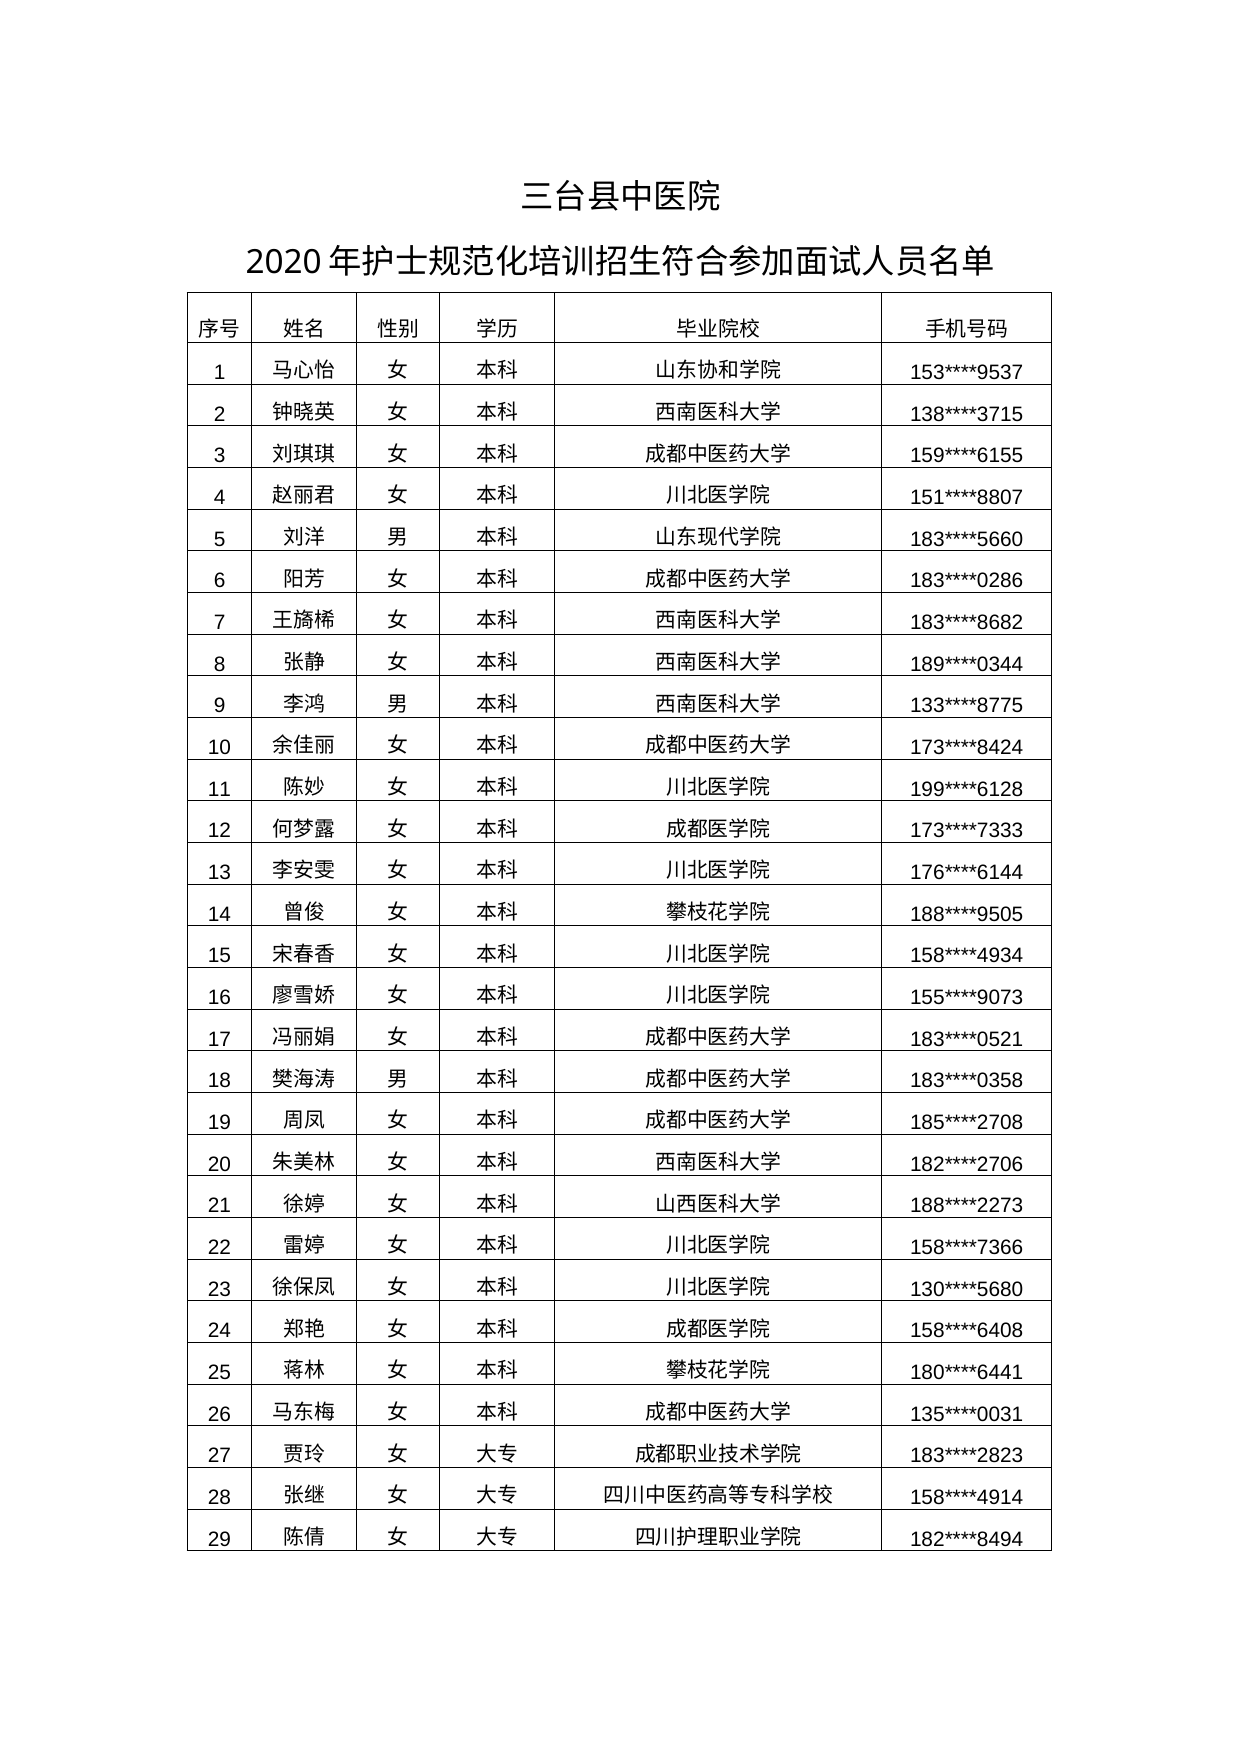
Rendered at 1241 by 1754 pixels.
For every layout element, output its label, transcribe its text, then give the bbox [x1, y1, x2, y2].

table_cell 22 [188, 1218, 251, 1259]
table_cell 本科 [440, 551, 554, 592]
table_cell 女 [357, 1426, 439, 1467]
table_cell 24 [188, 1301, 251, 1342]
table_cell 成都中医药大学 [555, 1010, 881, 1050]
table_cell 周凤 [252, 1093, 356, 1134]
table_cell 男 [357, 510, 439, 550]
table_cell 女 [357, 593, 439, 634]
table_cell 本科 [440, 1051, 554, 1092]
table_cell 本科 [440, 1176, 554, 1217]
table_cell 23 [188, 1260, 251, 1300]
table_cell 男 [357, 676, 439, 717]
table_cell 5 [188, 510, 251, 550]
table_cell 女 [357, 760, 439, 800]
table_cell 女 [357, 1010, 439, 1050]
table_cell 女 [357, 1343, 439, 1384]
table_cell 刘洋 [252, 510, 356, 550]
table_cell 本科 [440, 1343, 554, 1384]
table_cell 徐婷 [252, 1176, 356, 1217]
table_cell 27 [188, 1426, 251, 1467]
table_cell 男 [357, 1051, 439, 1092]
table_cell 151****8807 [882, 468, 1051, 509]
table_cell 2 [188, 385, 251, 425]
table_cell 山西医科大学 [555, 1176, 881, 1217]
table_cell 6 [188, 551, 251, 592]
table_cell 10 [188, 718, 251, 759]
table_header 手机号码 [882, 293, 1051, 342]
table_cell 大专 [440, 1468, 554, 1509]
table_cell 本科 [440, 843, 554, 884]
table_cell 王旖桸 [252, 593, 356, 634]
text 三台县中医院 [187, 162, 1053, 227]
table_cell 女 [357, 385, 439, 425]
table_cell 1 [188, 343, 251, 384]
table_header 毕业院校 [555, 293, 881, 342]
table_cell 本科 [440, 926, 554, 967]
table_cell 西南医科大学 [555, 676, 881, 717]
table_cell 朱美林 [252, 1135, 356, 1175]
table_cell 26 [188, 1385, 251, 1425]
table_cell 18 [188, 1051, 251, 1092]
table_cell 本科 [440, 385, 554, 425]
table_cell 29 [188, 1510, 251, 1550]
table_cell 西南医科大学 [555, 635, 881, 675]
table_cell 183****0521 [882, 1010, 1051, 1050]
table_cell 女 [357, 843, 439, 884]
table_cell 成都医学院 [555, 1301, 881, 1342]
table_cell 李安雯 [252, 843, 356, 884]
table_cell 女 [357, 1301, 439, 1342]
table_cell 蒋林 [252, 1343, 356, 1384]
table_cell 女 [357, 1135, 439, 1175]
table_cell 8 [188, 635, 251, 675]
table_cell 郑艳 [252, 1301, 356, 1342]
table_cell 成都中医药大学 [555, 1385, 881, 1425]
table_cell 188****9505 [882, 885, 1051, 925]
table_cell 11 [188, 760, 251, 800]
table_cell 女 [357, 926, 439, 967]
table_cell 川北医学院 [555, 468, 881, 509]
table_cell 陈妙 [252, 760, 356, 800]
table_cell 138****3715 [882, 385, 1051, 425]
table_cell 133****8775 [882, 676, 1051, 717]
table_cell 15 [188, 926, 251, 967]
table_cell 四川护理职业学院 [555, 1510, 881, 1550]
table_cell 173****7333 [882, 801, 1051, 842]
table_cell 女 [357, 426, 439, 467]
table_cell 16 [188, 968, 251, 1009]
table_cell 本科 [440, 1010, 554, 1050]
table_cell 余佳丽 [252, 718, 356, 759]
table_cell 李鸿 [252, 676, 356, 717]
table_cell 176****6144 [882, 843, 1051, 884]
table_cell 贾玲 [252, 1426, 356, 1467]
table_cell 本科 [440, 760, 554, 800]
table_cell 女 [357, 1218, 439, 1259]
table_cell 西南医科大学 [555, 1135, 881, 1175]
table_cell 川北医学院 [555, 843, 881, 884]
table_cell 女 [357, 1176, 439, 1217]
table_cell 159****6155 [882, 426, 1051, 467]
table_cell 女 [357, 343, 439, 384]
table_cell 冯丽娟 [252, 1010, 356, 1050]
table_cell 女 [357, 1385, 439, 1425]
table_cell 何梦露 [252, 801, 356, 842]
table_cell 钟晓英 [252, 385, 356, 425]
table_cell 182****8494 [882, 1510, 1051, 1550]
table_cell 14 [188, 885, 251, 925]
table_cell 成都中医药大学 [555, 551, 881, 592]
table_cell 本科 [440, 1260, 554, 1300]
table_header 序号 [188, 293, 251, 342]
table_cell 四川中医药高等专科学校 [555, 1468, 881, 1509]
table_cell 28 [188, 1468, 251, 1509]
table_cell 本科 [440, 1218, 554, 1259]
table_cell 本科 [440, 593, 554, 634]
table_cell 女 [357, 1260, 439, 1300]
table_cell 陈倩 [252, 1510, 356, 1550]
table_cell 女 [357, 885, 439, 925]
table_cell 189****0344 [882, 635, 1051, 675]
table_cell 山东现代学院 [555, 510, 881, 550]
table_header 性别 [357, 293, 439, 342]
table_cell 徐保凤 [252, 1260, 356, 1300]
table_cell 成都中医药大学 [555, 1051, 881, 1092]
table_cell 马东梅 [252, 1385, 356, 1425]
table_cell 153****9537 [882, 343, 1051, 384]
table_cell 樊海涛 [252, 1051, 356, 1092]
table_cell 女 [357, 468, 439, 509]
table_cell 大专 [440, 1426, 554, 1467]
table_cell 阳芳 [252, 551, 356, 592]
table_cell 20 [188, 1135, 251, 1175]
table_cell 女 [357, 1510, 439, 1550]
table_cell 199****6128 [882, 760, 1051, 800]
table_cell 川北医学院 [555, 926, 881, 967]
table_cell 135****0031 [882, 1385, 1051, 1425]
table_cell 158****7366 [882, 1218, 1051, 1259]
table_cell 158****4934 [882, 926, 1051, 967]
table_cell 4 [188, 468, 251, 509]
table_cell 158****4914 [882, 1468, 1051, 1509]
table_cell 180****6441 [882, 1343, 1051, 1384]
table_cell 成都中医药大学 [555, 426, 881, 467]
table_cell 21 [188, 1176, 251, 1217]
table_cell 本科 [440, 1093, 554, 1134]
table_cell 185****2708 [882, 1093, 1051, 1134]
table_cell 25 [188, 1343, 251, 1384]
table_cell 女 [357, 718, 439, 759]
table_cell 183****8682 [882, 593, 1051, 634]
table_cell 女 [357, 551, 439, 592]
table_cell 女 [357, 1468, 439, 1509]
table_cell 9 [188, 676, 251, 717]
table_cell 赵丽君 [252, 468, 356, 509]
table_cell 山东协和学院 [555, 343, 881, 384]
table_cell 女 [357, 968, 439, 1009]
table_cell 攀枝花学院 [555, 1343, 881, 1384]
table_cell 本科 [440, 343, 554, 384]
table_cell 17 [188, 1010, 251, 1050]
table_cell 183****2823 [882, 1426, 1051, 1467]
table_cell 成都中医药大学 [555, 718, 881, 759]
table_cell 刘琪琪 [252, 426, 356, 467]
table_cell 本科 [440, 1301, 554, 1342]
table_cell 川北医学院 [555, 968, 881, 1009]
table_cell 雷婷 [252, 1218, 356, 1259]
table_cell 攀枝花学院 [555, 885, 881, 925]
table_cell 19 [188, 1093, 251, 1134]
table_cell 183****0358 [882, 1051, 1051, 1092]
table_cell 本科 [440, 426, 554, 467]
table_cell 西南医科大学 [555, 385, 881, 425]
table_cell 成都职业技术学院 [555, 1426, 881, 1467]
table_cell 155****9073 [882, 968, 1051, 1009]
table_cell 本科 [440, 801, 554, 842]
table_cell 川北医学院 [555, 1260, 881, 1300]
table_cell 宋春香 [252, 926, 356, 967]
table_cell 本科 [440, 968, 554, 1009]
table_cell 廖雪娇 [252, 968, 356, 1009]
table_cell 12 [188, 801, 251, 842]
table_header 学历 [440, 293, 554, 342]
table_cell 曾俊 [252, 885, 356, 925]
table_header 姓名 [252, 293, 356, 342]
table_cell 大专 [440, 1510, 554, 1550]
table_cell 成都中医药大学 [555, 1093, 881, 1134]
table_cell 3 [188, 426, 251, 467]
table_cell 女 [357, 1093, 439, 1134]
table_cell 本科 [440, 676, 554, 717]
table_cell 张静 [252, 635, 356, 675]
table_cell 13 [188, 843, 251, 884]
table_cell 张继 [252, 1468, 356, 1509]
table_cell 女 [357, 801, 439, 842]
table_cell 女 [357, 635, 439, 675]
table_cell 182****2706 [882, 1135, 1051, 1175]
table_cell 本科 [440, 885, 554, 925]
table_cell 本科 [440, 718, 554, 759]
table_cell 本科 [440, 510, 554, 550]
table_cell 本科 [440, 1135, 554, 1175]
table_cell 本科 [440, 1385, 554, 1425]
table_cell 188****2273 [882, 1176, 1051, 1217]
table_cell 183****5660 [882, 510, 1051, 550]
text 2020年护士规范化培训招生符合参加面试人员名单 [187, 227, 1053, 292]
table_cell 本科 [440, 468, 554, 509]
table_cell 本科 [440, 635, 554, 675]
table_cell 成都医学院 [555, 801, 881, 842]
table_cell 川北医学院 [555, 1218, 881, 1259]
table_cell 马心怡 [252, 343, 356, 384]
table_cell 川北医学院 [555, 760, 881, 800]
table_cell 183****0286 [882, 551, 1051, 592]
table_cell 158****6408 [882, 1301, 1051, 1342]
table_cell 130****5680 [882, 1260, 1051, 1300]
table_cell 西南医科大学 [555, 593, 881, 634]
table_cell 173****8424 [882, 718, 1051, 759]
table_cell 7 [188, 593, 251, 634]
